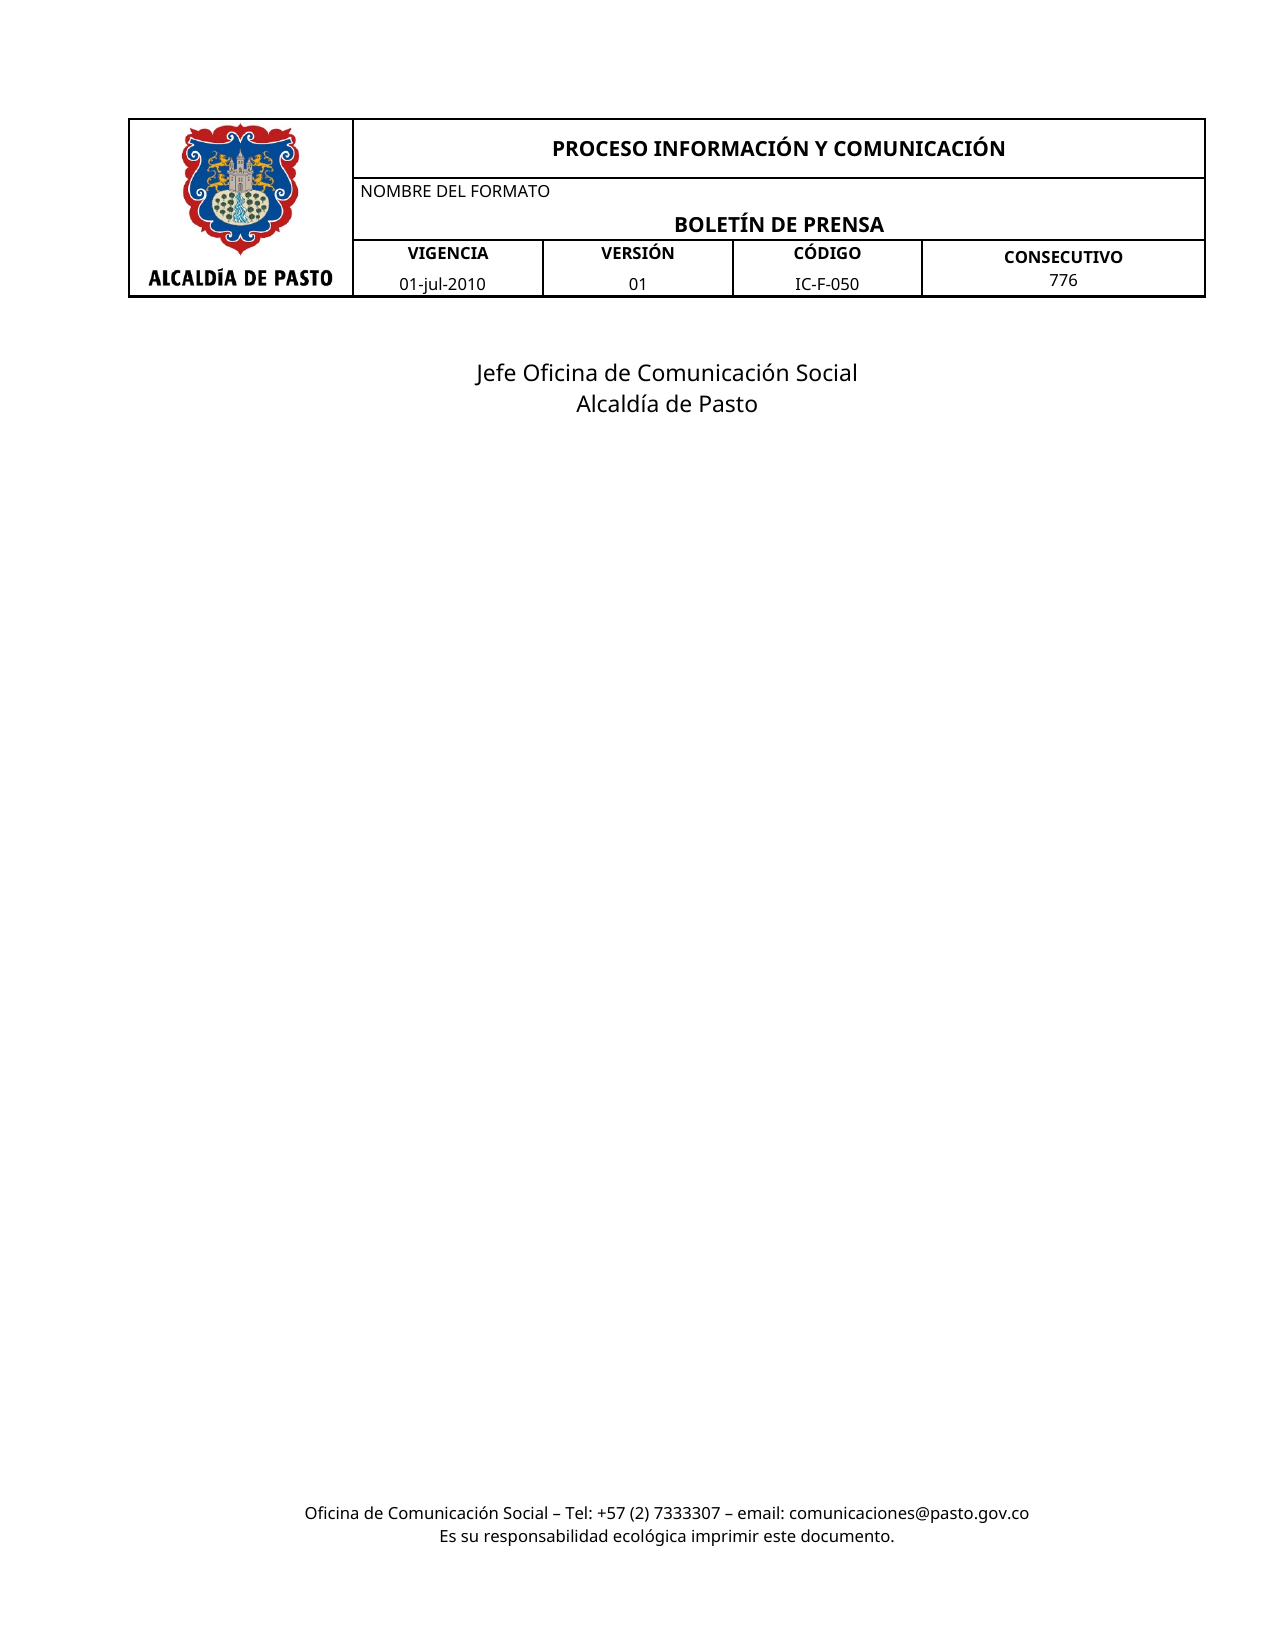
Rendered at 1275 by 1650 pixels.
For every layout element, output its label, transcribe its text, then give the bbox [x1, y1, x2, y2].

picture [135, 120, 344, 286]
text Jefe Oficina de Comunicación Social [177, 357, 1157, 388]
text Alcaldía de Pasto [177, 388, 1157, 419]
